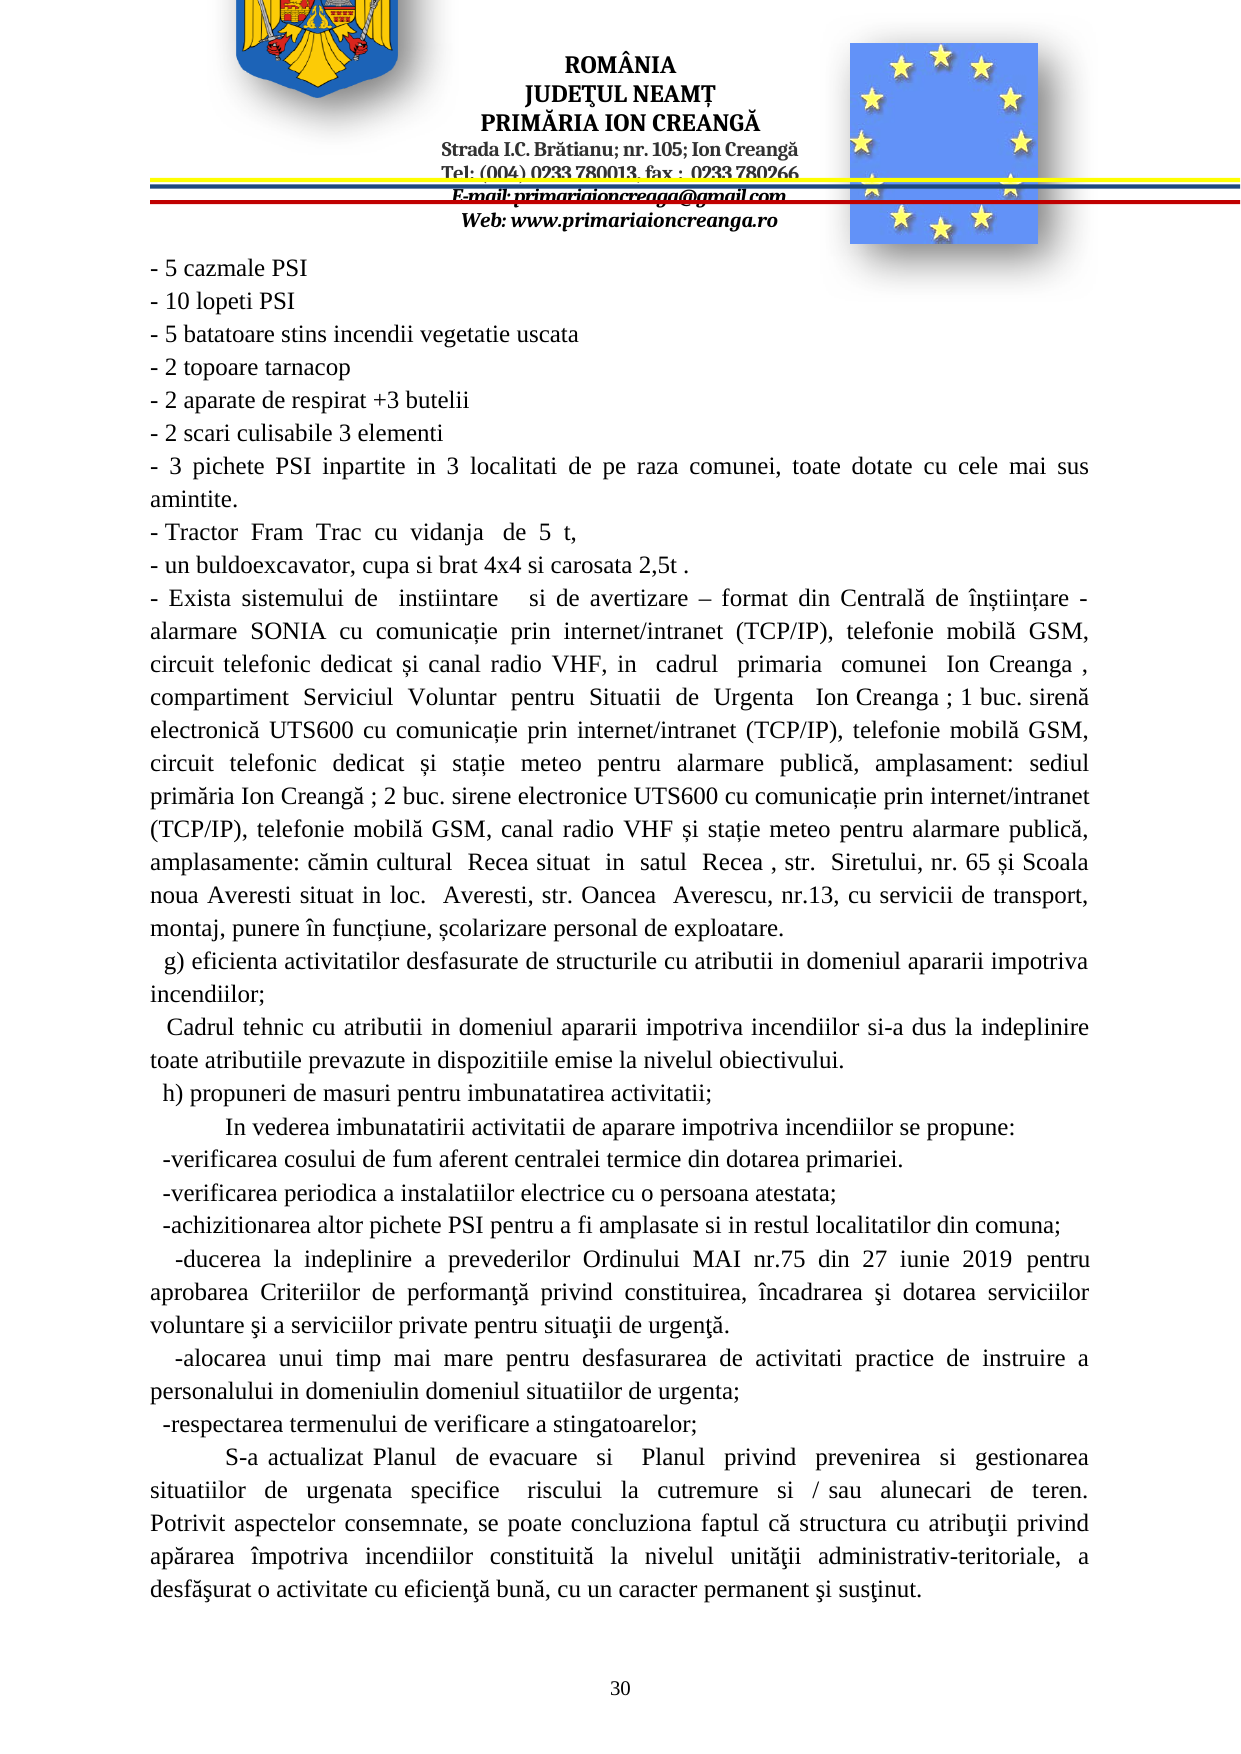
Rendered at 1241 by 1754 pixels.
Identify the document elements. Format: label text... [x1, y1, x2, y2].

text Cadrul tehnic cu atributii in domeniul apararii impotriva incendiilor si-a dus la indeplinire toate atributiile prevazute in dispozitiile emise la nivelul obiectivului. [150, 1012, 1090, 1074]
text -respectarea termenului de verificare a stingatoarelor; [150, 1409, 1090, 1437]
text g) eficienta activitatilor desfasurate de structurile cu atributii in domeniul apararii impotriva incendiilor; [150, 946, 1090, 1008]
text - 2 aparate de respirat +3 butelii [150, 385, 1090, 414]
list au fost intocmite si eliberate 2625 adeverinte din registrul agricol (2215 adeverinte pentru carti de identitate, adeverinte ajutor social, adeverinte alocatie complementara, adeverinte bursa, adeverinte ajutor incalzire, adeverinte tichete gradinita, adeverinte de venit agricol, 410 adeverinte referitoare la subventii pe terenuri – APIA). [850, 43, 1038, 177]
text -alocarea unui timp mai mare pentru desfasurarea de activitati practice de instruire a personalului in domeniulin domeniul situatiilor de urgenta; [150, 1343, 1090, 1404]
text - Exista sistemului de instiintare si de avertizare – format din Centrală de înștiințare - alarmare SONIA cu comunicație prin internet/intranet (TCP/IP), telefonie mobilă GSM, circuit telefonic dedicat și canal radio VHF, in cadrul primaria comunei Ion Creanga , compartiment Serviciul Voluntar pentru Situatii de Urgenta Ion Creanga ; 1 buc. sirenă electronică UTS600 cu comunicație prin internet/intranet (TCP/IP), telefonie mobilă GSM, circuit telefonic dedicat și stație meteo pentru alarmare publică, amplasament: sediul primăria Ion Creangă ; 2 buc. sirene electronice UTS600 cu comunicație prin internet/intranet (TCP/IP), telefonie mobilă GSM, canal radio VHF și stație meteo pentru alarmare publică, amplasamente: cămin cultural Recea situat in satul Recea , str. Siretului, nr. 65 și Scoala noua Averesti situat in loc. Averesti, str. Oancea Averescu, nr.13, cu servicii de transport, montaj, punere în funcțiune, școlarizare personal de exploatare. [150, 583, 1090, 942]
text - un buldoexcavator, cupa si brat 4x4 si carosata 2,5t . [150, 550, 1090, 579]
text - 2 topoare tarnacop [150, 352, 1090, 381]
text h) propuneri de masuri pentru imbunatatirea activitatii; [150, 1078, 1090, 1107]
picture [236, 0, 398, 98]
text -verificarea cosului de fum aferent centralei termice din dotarea primariei. [150, 1144, 1090, 1173]
text S-a actualizat Planul de evacuare si Planul privind prevenirea si gestionarea situatiilor de urgenata specifice riscului la cutremure si / sau alunecari de teren. Potrivit aspectelor consemnate, se poate concluziona faptul că structura cu atribuţii privind apărarea împotriva incendiilor constituită la nivelul unităţii administrativ-teritoriale, a desfăşurat o activitate cu eficienţă bună, cu un caracter permanent şi susţinut. [150, 1442, 1090, 1603]
text In vederea imbunatatirii activitatii de aparare impotriva incendiilor se propune: [150, 1112, 1090, 1140]
text -ducerea la indeplinire a prevederilor Ordinului MAI nr.75 din 27 iunie 2019 pentru aprobarea Criteriilor de performanţă privind constituirea, încadrarea şi dotarea serviciilor voluntare şi a serviciilor private pentru situaţii de urgenţă. [150, 1244, 1090, 1338]
text -verificarea periodica a instalatiilor electrice cu o persoana atestata; [150, 1178, 1090, 1206]
text - 10 lopeti PSI [150, 286, 1090, 315]
text - 2 scari culisabile 3 elementi [150, 418, 1090, 447]
text - 5 batatoare stins incendii vegetatie uscata [150, 319, 1090, 348]
text -achizitionarea altor pichete PSI pentru a fi amplasate si in restul localitatilor din comuna; [150, 1211, 1090, 1239]
text - 3 pichete PSI inpartite in 3 localitati de pe raza comunei, toate dotate cu cele mai sus amintite. [150, 451, 1090, 513]
text - Tractor Fram Trac cu vidanja de 5 t, [150, 517, 1090, 546]
text - 5 cazmale PSI [150, 253, 1090, 282]
